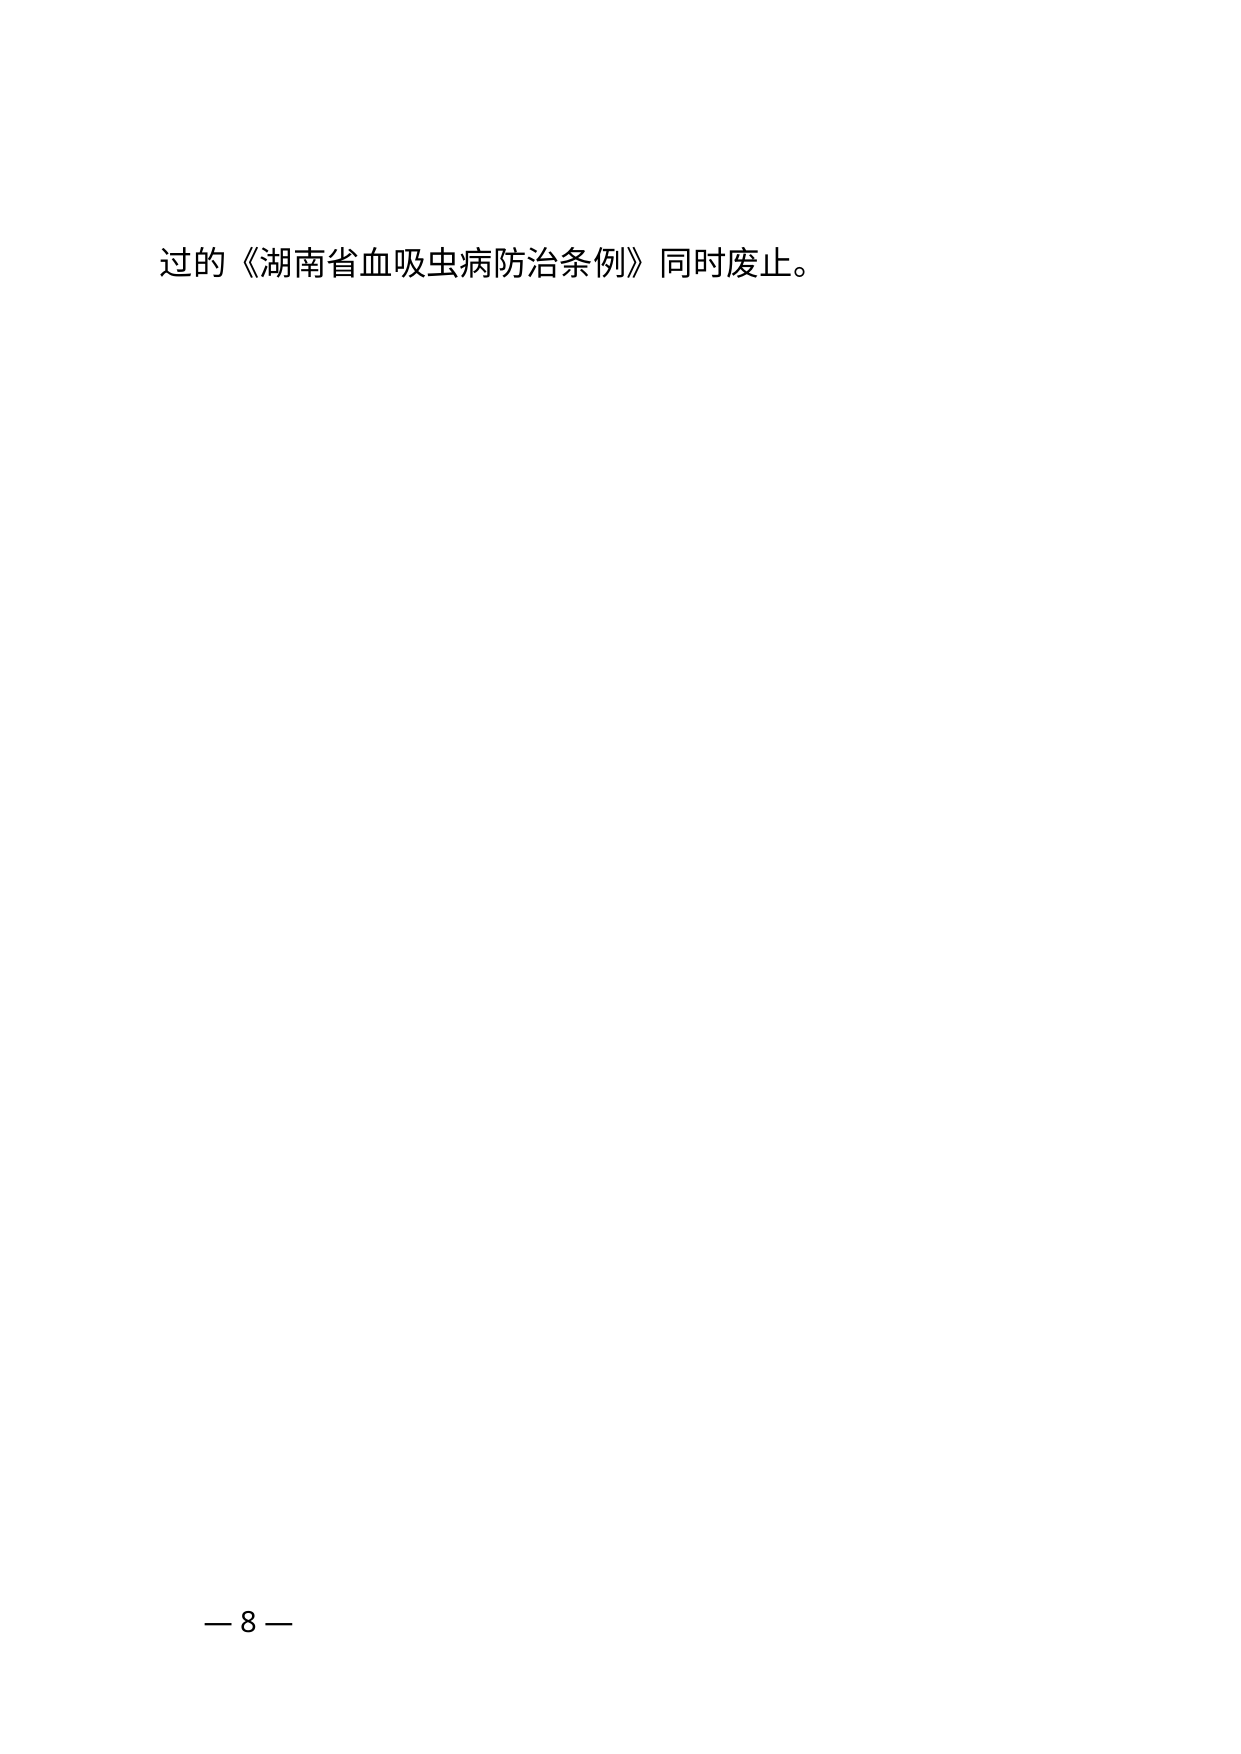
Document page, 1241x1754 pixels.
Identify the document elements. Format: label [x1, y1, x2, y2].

text [159, 224, 1081, 285]
